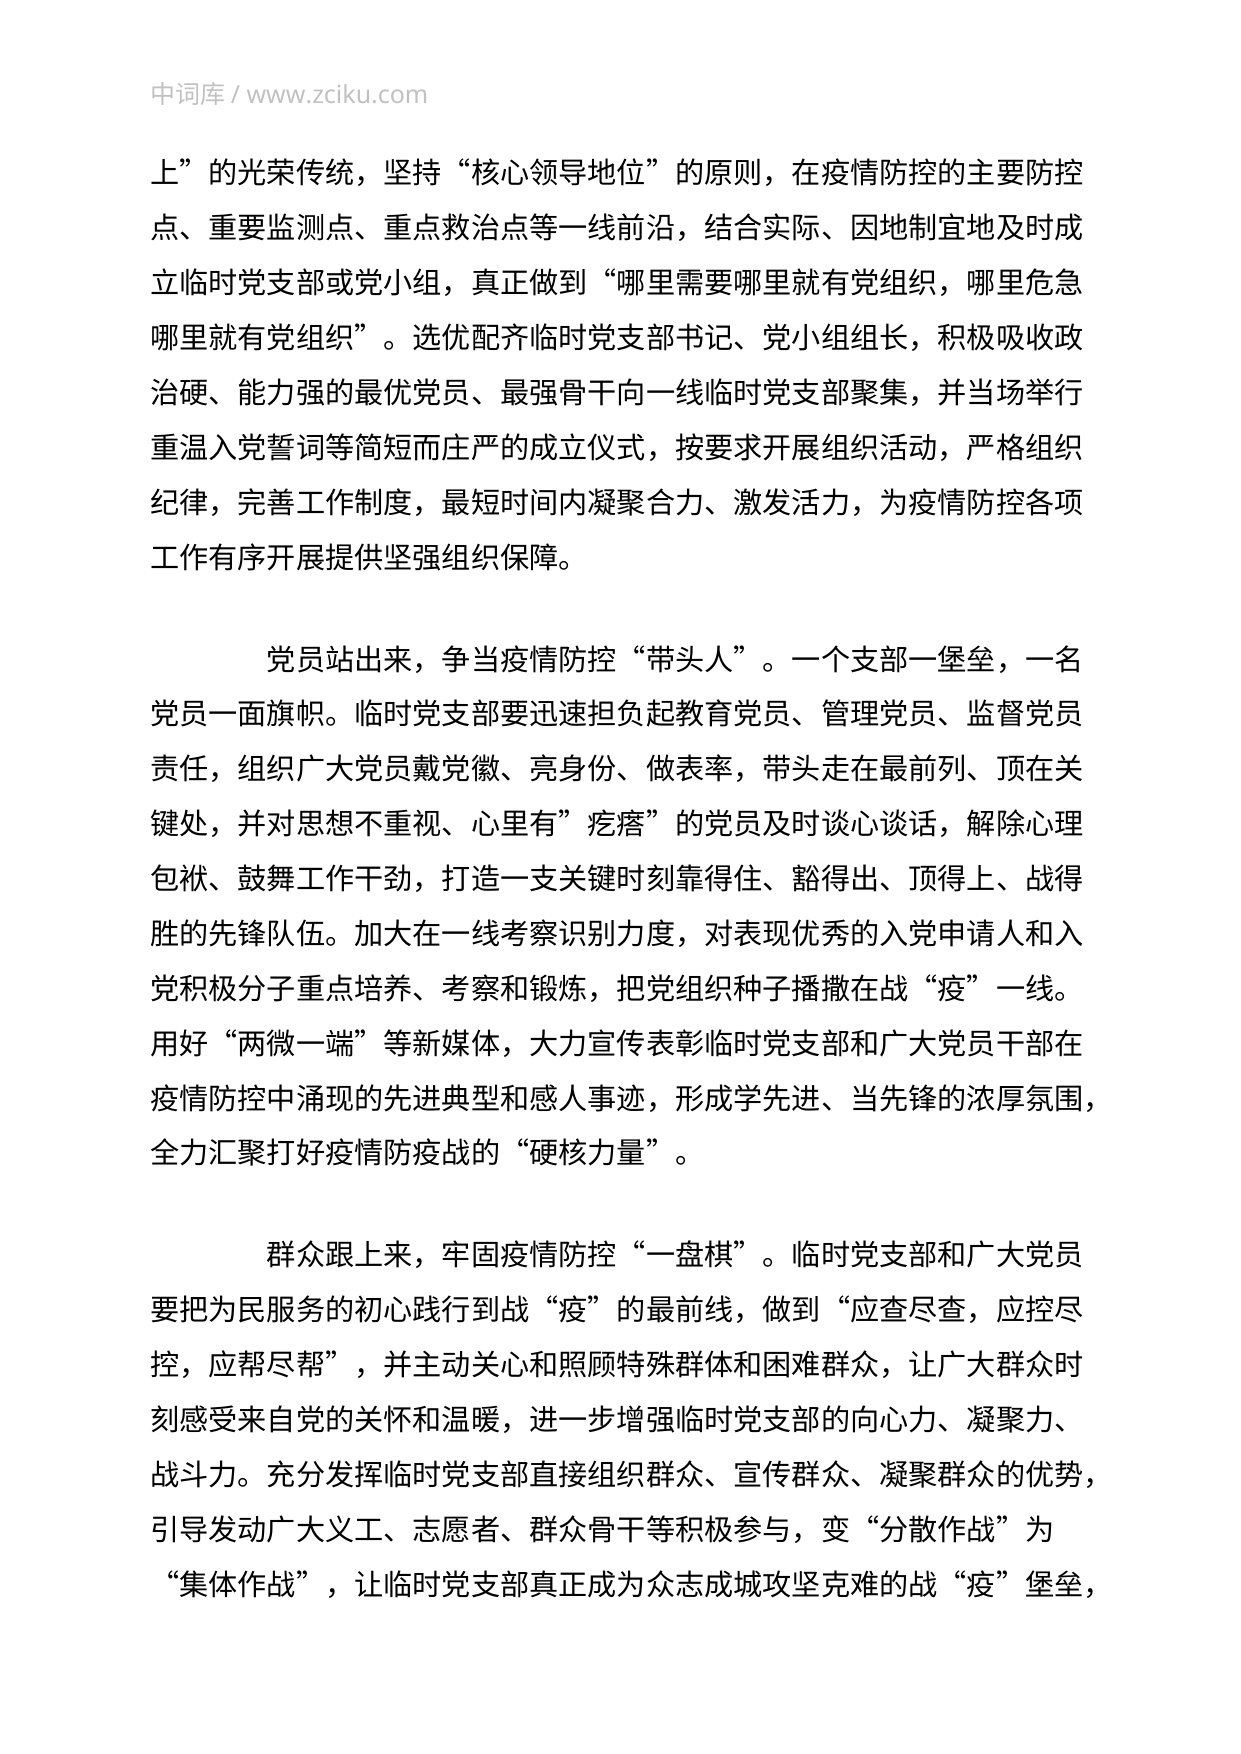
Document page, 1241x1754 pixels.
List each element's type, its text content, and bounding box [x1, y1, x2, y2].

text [150, 1232, 1090, 1603]
text 党员站出来，争当疫情防控“带头人”。一个支部一堡垒，一名党员一面旗帜。临时党支部要迅速担负起教育党员、管理党员、监督党员责任，组织广大党员戴党徽、亮身份、做表率，带头走在最前列、顶在关键处，并对思想不重视、心里有”疙瘩”的党员及时谈心谈话，解除心理包袱、鼓舞工作干劲，打造一支关键时刻靠得住、豁得出、顶得上、战得胜的先锋队伍。加大在一线考察识别力度，对表现优秀的入党申请人和入党积极分子重点培养、考察和锻炼，把党组织种子播撒在战“疫”一线。用好“两微一端”等新媒体，大力宣传表彰临时党支部和广大党员干部在疫情防控中涌现的先进典型和感人事迹，形成学先进、当先锋的浓厚氛围，全力汇聚打好疫情防疫战的“硬核力量”。 [150, 636, 1090, 1172]
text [150, 150, 1090, 577]
